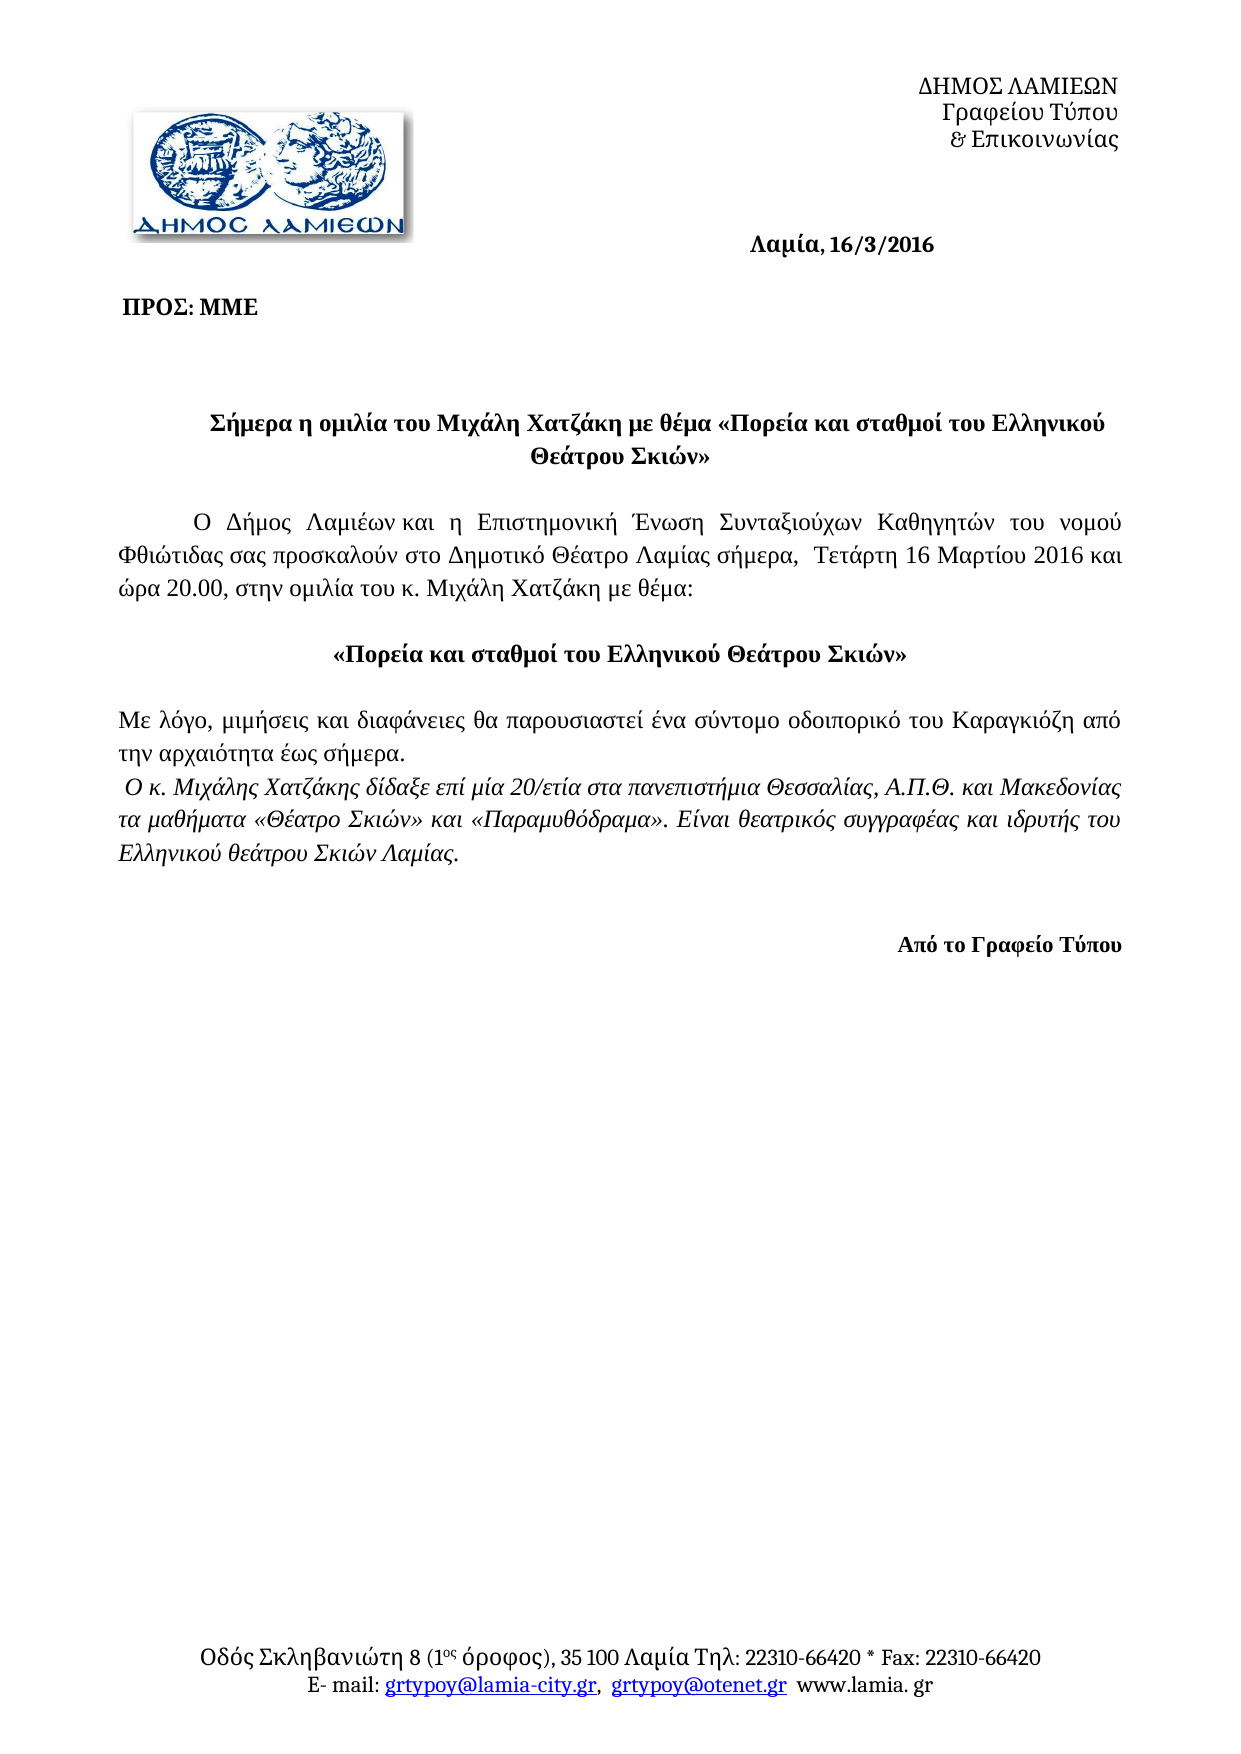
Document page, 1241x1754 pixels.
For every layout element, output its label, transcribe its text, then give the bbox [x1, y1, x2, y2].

text Ο Δήμος Λαμιέων και η Επιστημονική Ένωση Συνταξιούχων Καθηγητών του νομού Φθιώτιδας σας προσκαλούν στο Δημοτικό Θέατρο Λαμίας σήμερα, Τετάρτη 16 Μαρτίου 2016 και ώρα 20.00, στην ομιλία του κ. Μιχάλη Χατζάκη με θέμα: [118, 507, 1122, 602]
table_header ΔΗΜΟΣ ΛΑΜΙΕΩΝ Γραφείου Τύπου & Επικοινωνίας Λαμία, 16/3/2016 [555, 74, 1129, 321]
text Από το Γραφείο Τύπου [118, 931, 1122, 957]
text «Πορεία και σταθμοί του Ελληνικού Θεάτρου Σκιών» [118, 639, 1122, 668]
text Σήμερα η ομιλία του Μιχάλη Χατζάκη με θέμα «Πορεία και σταθμοί του Ελληνικού Θεάτρου Σκιών» [118, 408, 1122, 470]
text Ο κ. Μιχάλης Χατζάκης δίδαξε επί μία 20/ετία στα πανεπιστήμια Θεσσαλίας, Α.Π.Θ. και Μακεδονίας τα μαθήματα «Θέατρο Σκιών» και «Παραμυθόδραμα». Είναι θεατρικός συγγραφέας και ιδρυτής του Ελληνικού θεάτρου Σκιών Λαμίας. [118, 772, 1122, 866]
picture [122, 100, 414, 243]
text Με λόγο, μιμήσεις και διαφάνειες θα παρουσιαστεί ένα σύντομο οδοιπορικό του Καραγκιόζη από την αρχαιότητα έως σήμερα. [118, 706, 1122, 767]
table_header ΠΡΟΣ: ΜΜΕ [111, 74, 554, 321]
